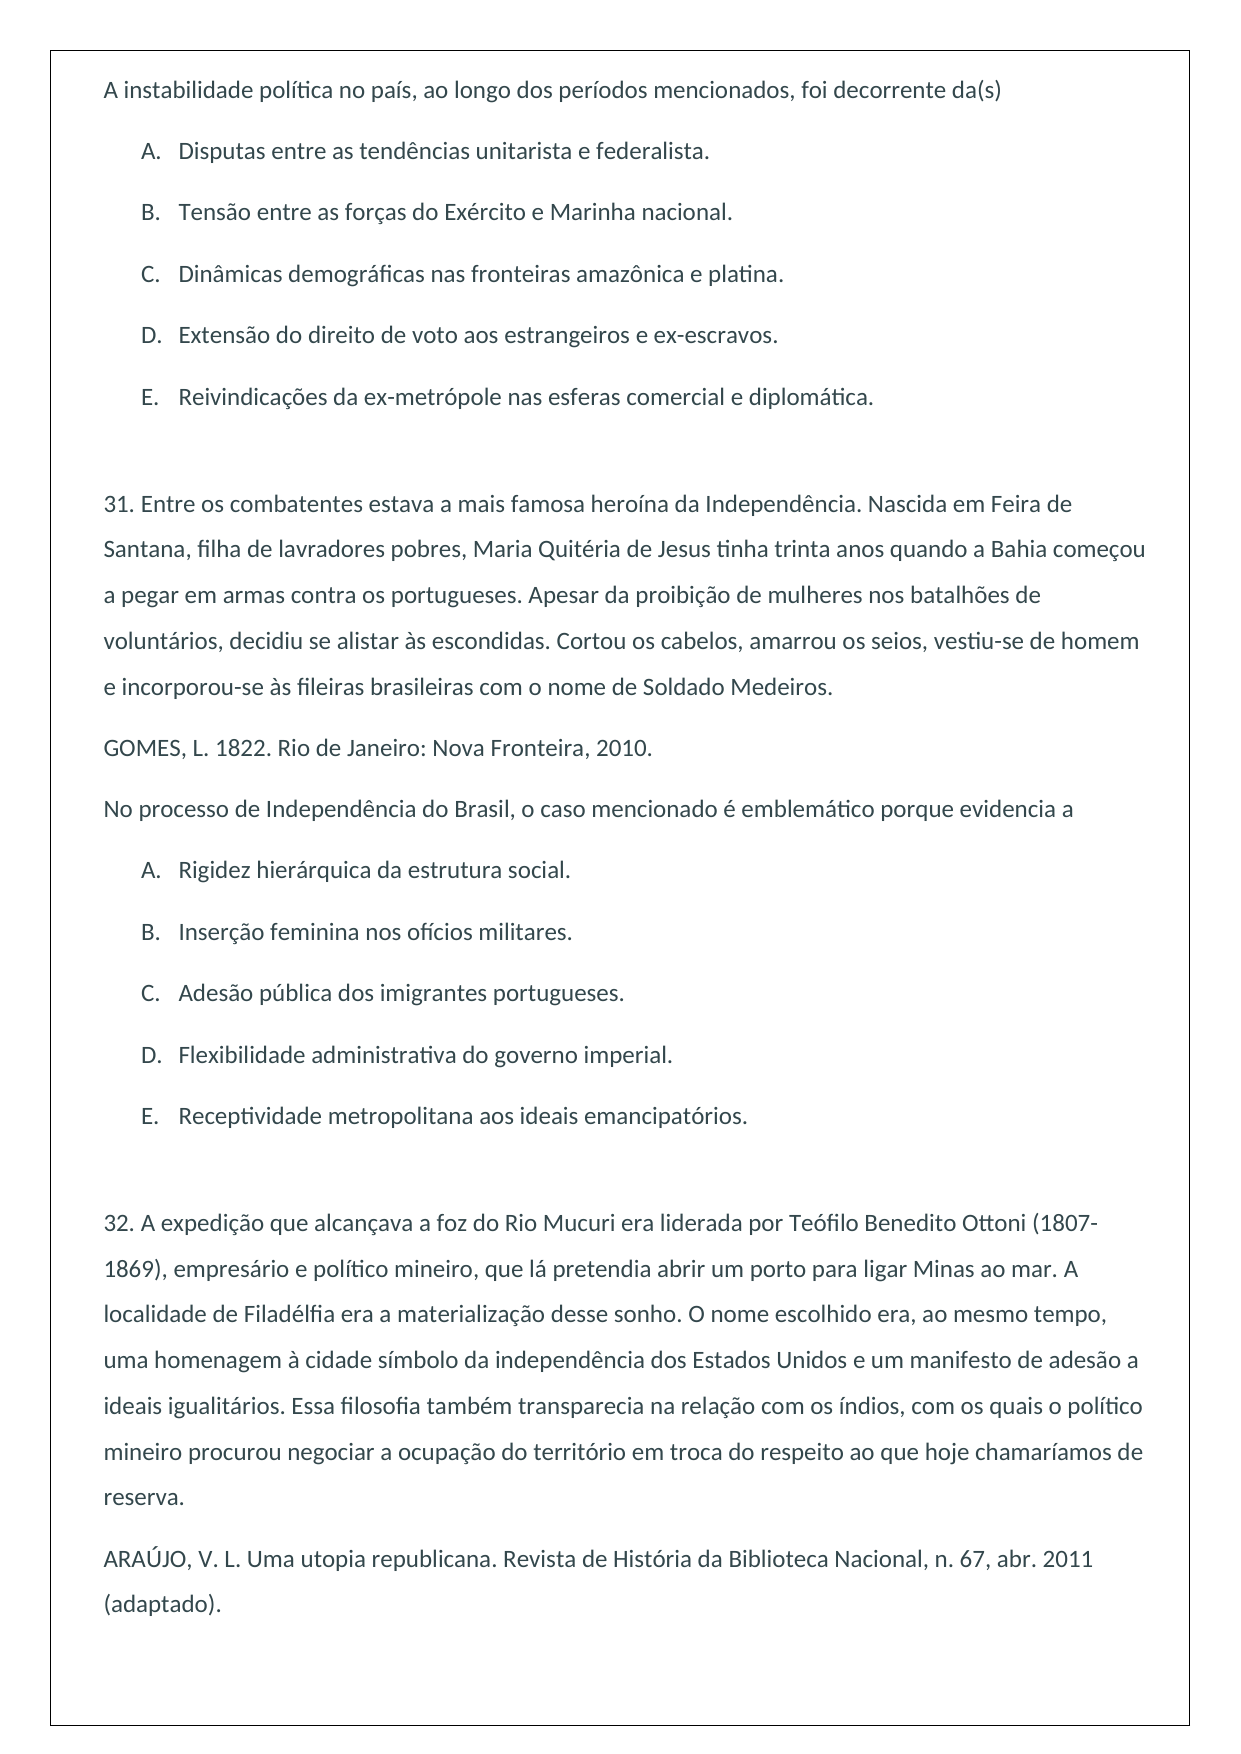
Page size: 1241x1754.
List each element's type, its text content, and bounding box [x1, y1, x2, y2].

list Adesão pública dos imigrantes portugueses. [141, 977, 1150, 1008]
list Receptividade metropolitana aos ideais emancipatórios. [141, 1100, 1150, 1131]
text ARAÚJO, V. L. Uma utopia republicana. Revista de História da Biblioteca Nacional, n. 67, abr. 2011 (adaptado). [103, 1543, 1150, 1619]
list Inserção feminina nos ofícios militares. [141, 916, 1150, 947]
text No processo de Independência do Brasil, o caso mencionado é emblemático porque evidencia a [103, 793, 1150, 824]
list Tensão entre as forças do Exército e Marinha nacional. [141, 197, 1150, 227]
list Disputas entre as tendências unitarista e federalista. [141, 135, 1150, 166]
list Dinâmicas demográficas nas fronteiras amazônica e platina. [141, 258, 1150, 288]
text 32. A expedição que alcançava a foz do Rio Mucuri era liderada por Teófilo Benedito Ottoni (1807-1869), empresário e político mineiro, que lá pretendia abrir um porto para ligar Minas ao mar. A localidade de Filadélfia era a materialização desse sonho. O nome escolhido era, ao mesmo tempo, uma homenagem à cidade símbolo da independência dos Estados Unidos e um manifesto de adesão a ideais igualitários. Essa filosofia também transparecia na relação com os índios, com os quais o político mineiro procurou negociar a ocupação do território em troca do respeito ao que hoje chamaríamos de reserva. [103, 1207, 1150, 1512]
list Flexibilidade administrativa do governo imperial. [141, 1039, 1150, 1069]
list Reivindicações da ex-metrópole nas esferas comercial e diplomática. [141, 381, 1150, 411]
list Extensão do direito de voto aos estrangeiros e ex-escravos. [141, 319, 1150, 350]
text A instabilidade política no país, ao longo dos períodos mencionados, foi decorrente da(s) [103, 74, 1150, 104]
text GOMES, L. 1822. Rio de Janeiro: Nova Fronteira, 2010. [103, 732, 1150, 762]
list Rigidez hierárquica da estrutura social. [141, 855, 1150, 885]
text 31. Entre os combatentes estava a mais famosa heroína da Independência. Nascida em Feira de Santana, filha de lavradores pobres, Maria Quitéria de Jesus tinha trinta anos quando a Bahia começou a pegar em armas contra os portugueses. Apesar da proibição de mulheres nos batalhões de voluntários, decidiu se alistar às escondidas. Cortou os cabelos, amarrou os seios, vestiu-se de homem e incorporou-se às fileiras brasileiras com o nome de Soldado Medeiros. [103, 488, 1150, 701]
